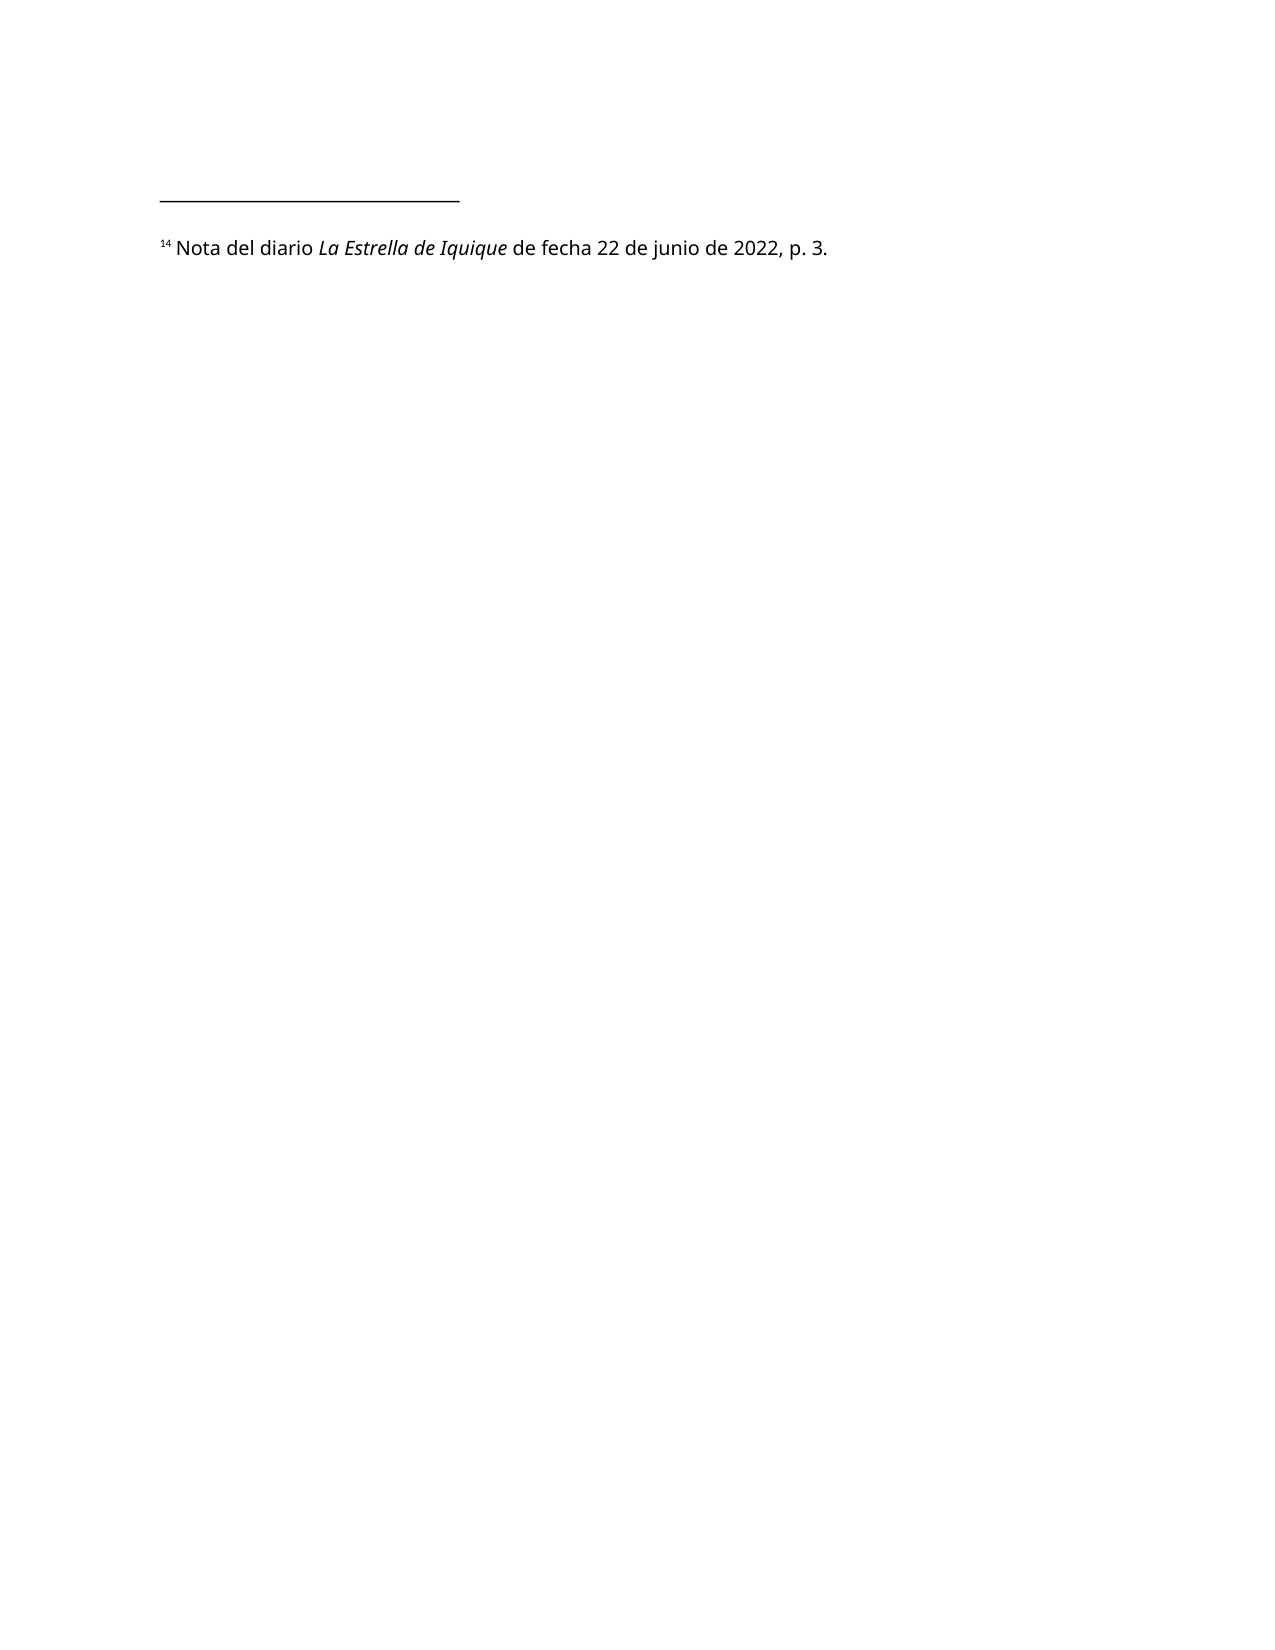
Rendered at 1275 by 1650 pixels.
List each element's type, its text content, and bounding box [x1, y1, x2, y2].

text 14 Nota del diario La Estrella de Iquique de fecha 22 de junio de 2022, p. 3. [159, 235, 1127, 262]
